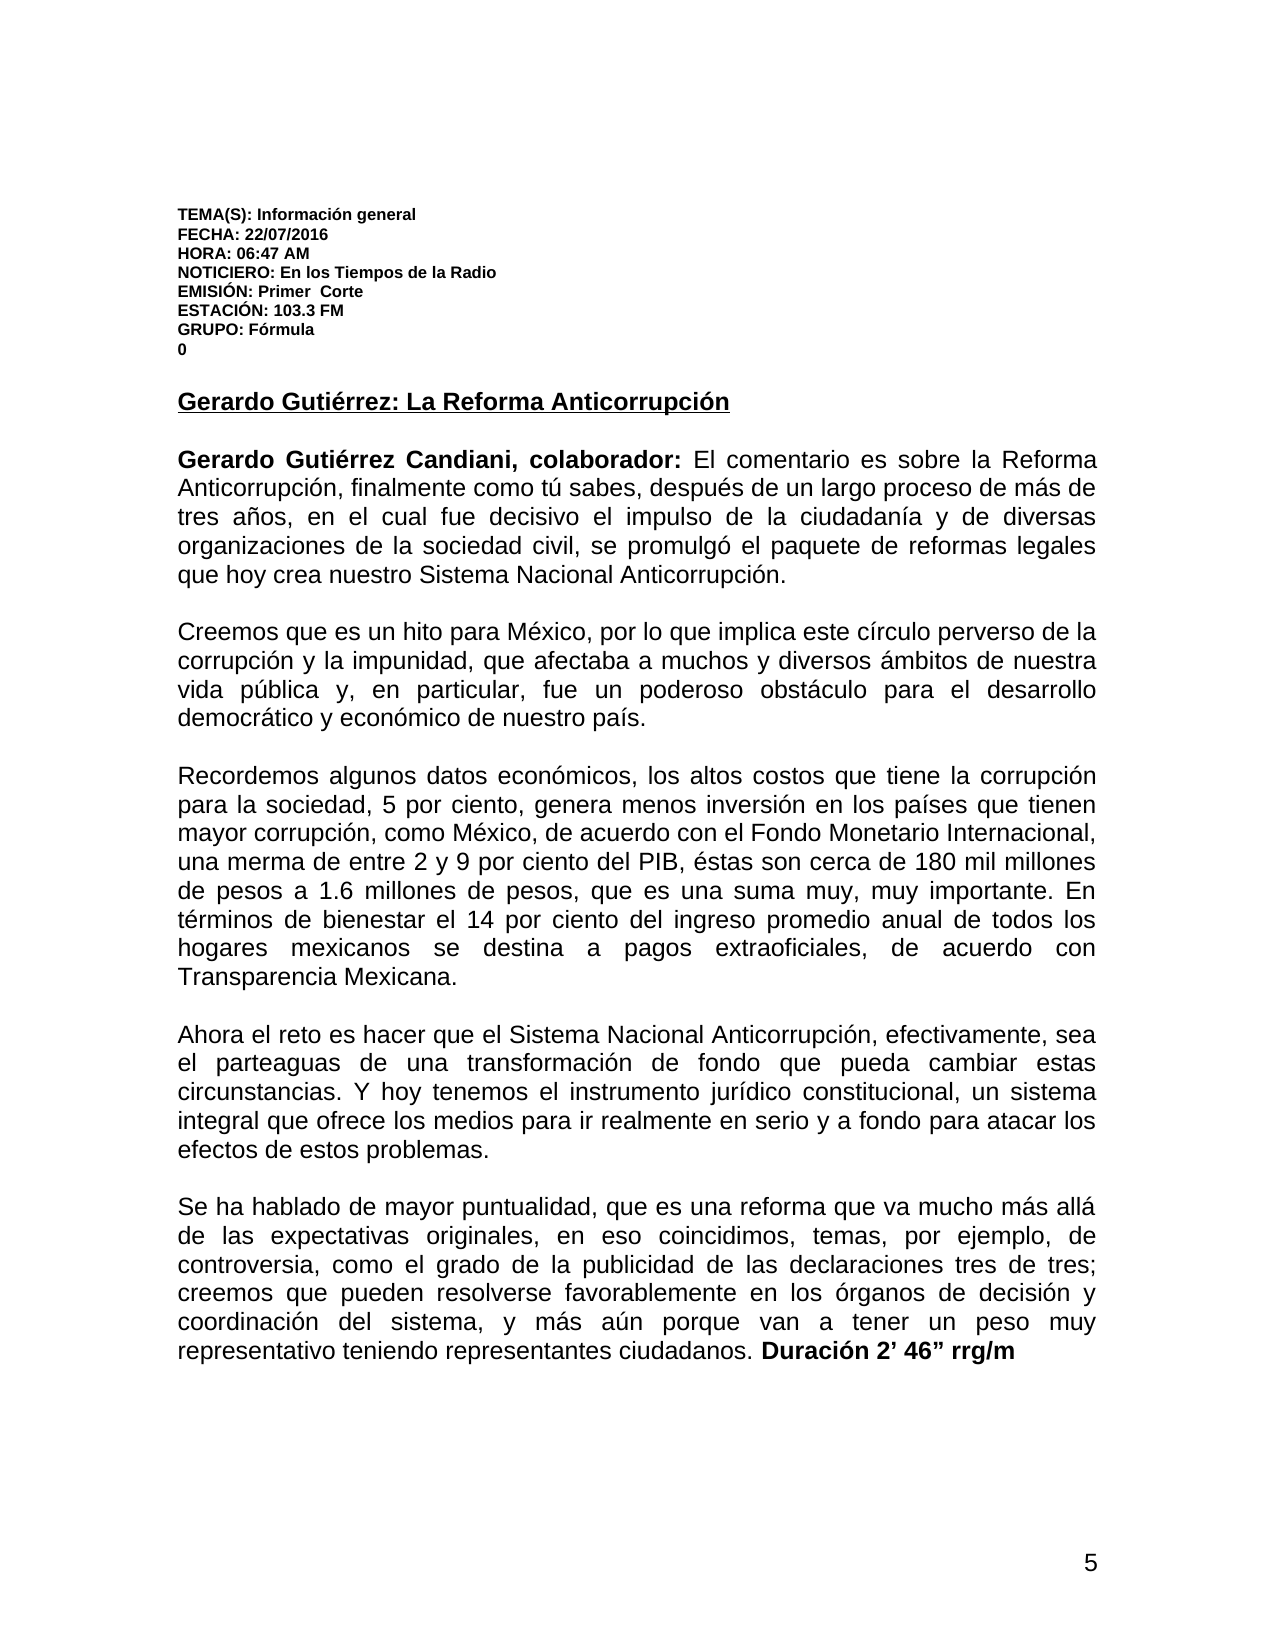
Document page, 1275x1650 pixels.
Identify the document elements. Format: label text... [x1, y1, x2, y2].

text 0 [177, 339, 1098, 358]
text Se ha hablado de mayor puntualidad, que es una reforma que va mucho más allá de las expectativas originales, en eso coincidimos, temas, por ejemplo, de controversia, como el grado de la publicidad de las declaraciones tres de tres; creemos que pueden resolverse favorablemente en los órganos de decisión y coordinación del sistema, y más aún porque van a tener un peso muy representativo teniendo representantes ciudadanos. Duración 2’ 46” rrg/m [177, 1192, 1098, 1365]
text ESTACIÓN: 103.3 FM [177, 301, 1098, 320]
text Recordemos algunos datos económicos, los altos costos que tiene la corrupción para la sociedad, 5 por ciento, genera menos inversión en los países que tienen mayor corrupción, como México, de acuerdo con el Fondo Monetario Internacional, una merma de entre 2 y 9 por ciento del PIB, éstas son cerca de 180 mil millones de pesos a 1.6 millones de pesos, que es una suma muy, muy importante. En términos de bienestar el 14 por ciento del ingreso promedio anual de todos los hogares mexicanos se destina a pagos extraoficiales, de acuerdo con Transparencia Mexicana. [177, 761, 1098, 991]
text EMISIÓN: Primer Corte [177, 282, 1098, 301]
text Creemos que es un hito para México, por lo que implica este círculo perverso de la corrupción y la impunidad, que afectaba a muchos y diversos ámbitos de nuestra vida pública y, en particular, fue un poderoso obstáculo para el desarrollo democrático y económico de nuestro país. [177, 617, 1098, 732]
text TEMA(S): Información general [177, 205, 1098, 224]
text GRUPO: Fórmula [177, 320, 1098, 339]
text Gerardo Gutiérrez: La Reforma Anticorrupción [177, 387, 1098, 416]
text HORA: 06:47 AM [177, 243, 1098, 263]
text FECHA: 22/07/2016 [177, 224, 1098, 243]
text Ahora el reto es hacer que el Sistema Nacional Anticorrupción, efectivamente, sea el parteaguas de una transformación de fondo que pueda cambiar estas circunstancias. Y hoy tenemos el instrumento jurídico constitucional, un sistema integral que ofrece los medios para ir realmente en serio y a fondo para atacar los efectos de estos problemas. [177, 1020, 1098, 1163]
text NOTICIERO: En los Tiempos de la Radio [177, 263, 1098, 282]
text Gerardo Gutiérrez Candiani, colaborador: El comentario es sobre la Reforma Anticorrupción, finalmente como tú sabes, después de un largo proceso de más de tres años, en el cual fue decisivo el impulso de la ciudadanía y de diversas organizaciones de la sociedad civil, se promulgó el paquete de reformas legales que hoy crea nuestro Sistema Nacional Anticorrupción. [177, 445, 1098, 588]
